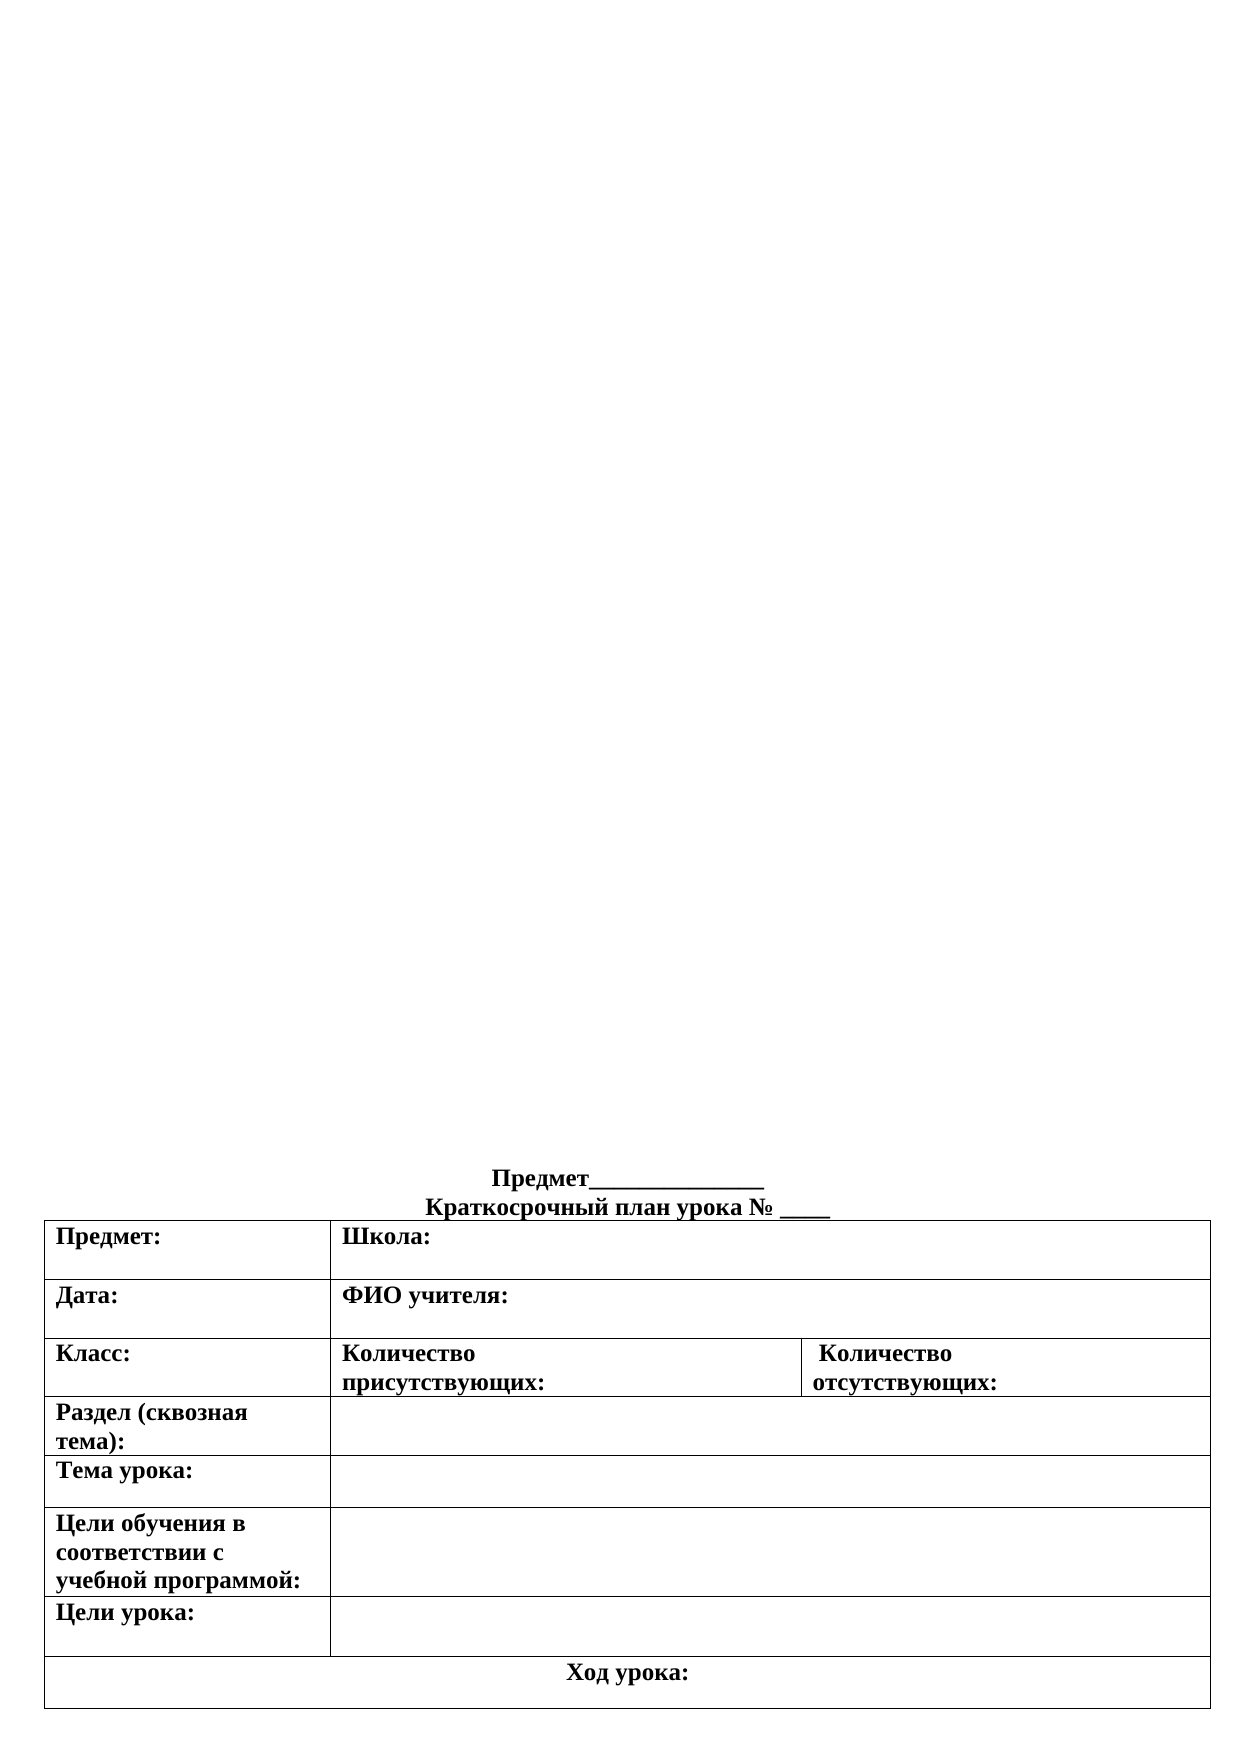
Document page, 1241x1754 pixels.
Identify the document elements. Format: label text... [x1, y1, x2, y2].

table_cell Ход урока: [45, 1657, 1210, 1707]
table_cell Тема урока: [45, 1456, 330, 1507]
text Предмет______________ [44, 1163, 1211, 1192]
table_cell Цели урока: [45, 1597, 330, 1656]
table_cell [331, 1397, 1210, 1454]
table_cell Цели обучения в соответствии с учебной программой: [45, 1508, 330, 1596]
table_header Предмет: [45, 1221, 330, 1279]
table_cell Количество присутствующих: [331, 1339, 801, 1396]
table_cell [331, 1597, 1210, 1656]
table_cell Количество отсутствующих: [802, 1339, 1210, 1396]
table_cell Раздел (сквозная тема): [45, 1397, 330, 1454]
table_cell Дата: [45, 1280, 330, 1337]
table_cell [331, 1456, 1210, 1507]
table_header Школа: [331, 1221, 1210, 1279]
table_cell ФИО учителя: [331, 1280, 1210, 1337]
text Краткосрочный план урока № ____ [44, 1192, 1211, 1220]
table_cell Класс: [45, 1339, 330, 1396]
table_cell [331, 1508, 1210, 1596]
